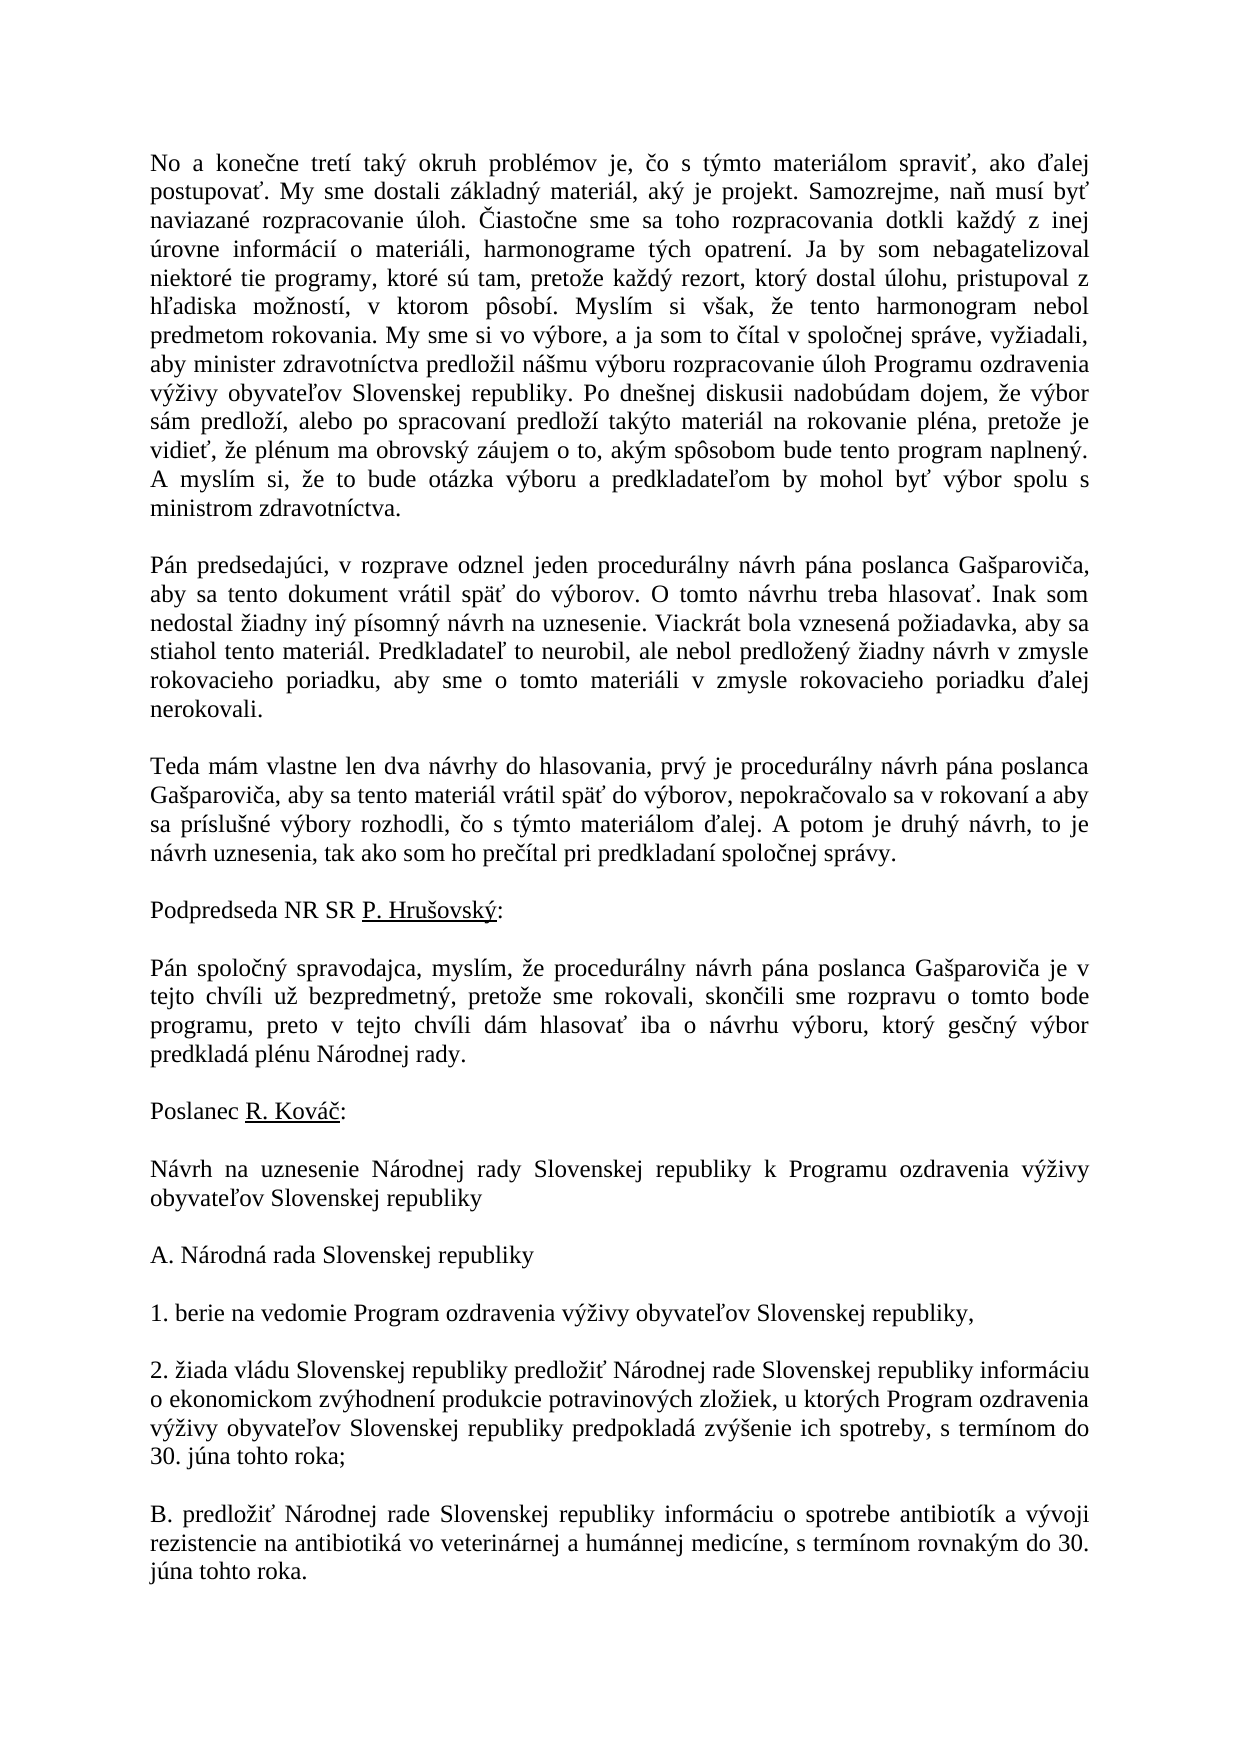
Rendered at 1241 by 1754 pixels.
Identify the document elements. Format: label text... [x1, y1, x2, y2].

text A. Národná rada Slovenskej republiky [150, 1240, 1090, 1269]
text No a konečne tretí taký okruh problémov je, čo s týmto materiálom spraviť, ako ďalej postupovať. My sme dostali základný materiál, aký je projekt. Samozrejme, naň musí byť naviazané rozpracovanie úloh. Čiastočne sme sa toho rozpracovania dotkli každý z inej úrovne informácií o materiáli, harmonograme tých opatrení. Ja by som nebagatelizoval niektoré tie programy, ktoré sú tam, pretože každý rezort, ktorý dostal úlohu, pristupoval z hľadiska možností, v ktorom pôsobí. Myslím si však, že tento harmonogram nebol predmetom rokovania. My sme si vo výbore, a ja som to čítal v spoločnej správe, vyžiadali, aby minister zdravotníctva predložil nášmu výboru rozpracovanie úloh Programu ozdravenia výživy obyvateľov Slovenskej republiky. Po dnešnej diskusii nadobúdam dojem, že výbor sám predloží, alebo po spracovaní predloží takýto materiál na rokovanie pléna, pretože je vidieť, že plénum ma obrovský záujem o to, akým spôsobom bude tento program naplnený. A myslím si, že to bude otázka výboru a predkladateľom by mohol byť výbor spolu s ministrom zdravotníctva. [150, 148, 1090, 521]
text Pán spoločný spravodajca, myslím, že procedurálny návrh pána poslanca Gašparoviča je v tejto chvíli už bezpredmetný, pretože sme rokovali, skončili sme rozpravu o tomto bode programu, preto v tejto chvíli dám hlasovať iba o návrhu výboru, ktorý gesčný výbor predkladá plénu Národnej rady. [150, 953, 1090, 1068]
text Návrh na uznesenie Národnej rady Slovenskej republiky k Programu ozdravenia výživy obyvateľov Slovenskej republiky [150, 1154, 1090, 1211]
text Podpredseda NR SR P. Hrušovský: [150, 895, 1090, 924]
text Poslanec R. Kováč: [150, 1096, 1090, 1125]
text Teda mám vlastne len dva návrhy do hlasovania, prvý je procedurálny návrh pána poslanca Gašparoviča, aby sa tento materiál vrátil späť do výborov, nepokračovalo sa v rokovaní a aby sa príslušné výbory rozhodli, čo s týmto materiálom ďalej. A potom je druhý návrh, to je návrh uznesenia, tak ako som ho prečítal pri predkladaní spoločnej správy. [150, 751, 1090, 866]
text B. predložiť Národnej rade Slovenskej republiky informáciu o spotrebe antibiotík a vývoji rezistencie na antibiotiká vo veterinárnej a humánnej medicíne, s termínom rovnakým do 30. júna tohto roka. [150, 1499, 1090, 1585]
text Pán predsedajúci, v rozprave odznel jeden procedurálny návrh pána poslanca Gašparoviča, aby sa tento dokument vrátil späť do výborov. O tomto návrhu treba hlasovať. Inak som nedostal žiadny iný písomný návrh na uznesenie. Viackrát bola vznesená požiadavka, aby sa stiahol tento materiál. Predkladateľ to neurobil, ale nebol predložený žiadny návrh v zmysle rokovacieho poriadku, aby sme o tomto materiáli v zmysle rokovacieho poriadku ďalej nerokovali. [150, 550, 1090, 723]
text 1. berie na vedomie Program ozdravenia výživy obyvateľov Slovenskej republiky, [150, 1298, 1090, 1326]
text 2. žiada vládu Slovenskej republiky predložiť Národnej rade Slovenskej republiky informáciu o ekonomickom zvýhodnení produkcie potravinových zložiek, u ktorých Program ozdravenia výživy obyvateľov Slovenskej republiky predpokladá zvýšenie ich spotreby, s termínom do 30. júna tohto roka; [150, 1355, 1090, 1470]
